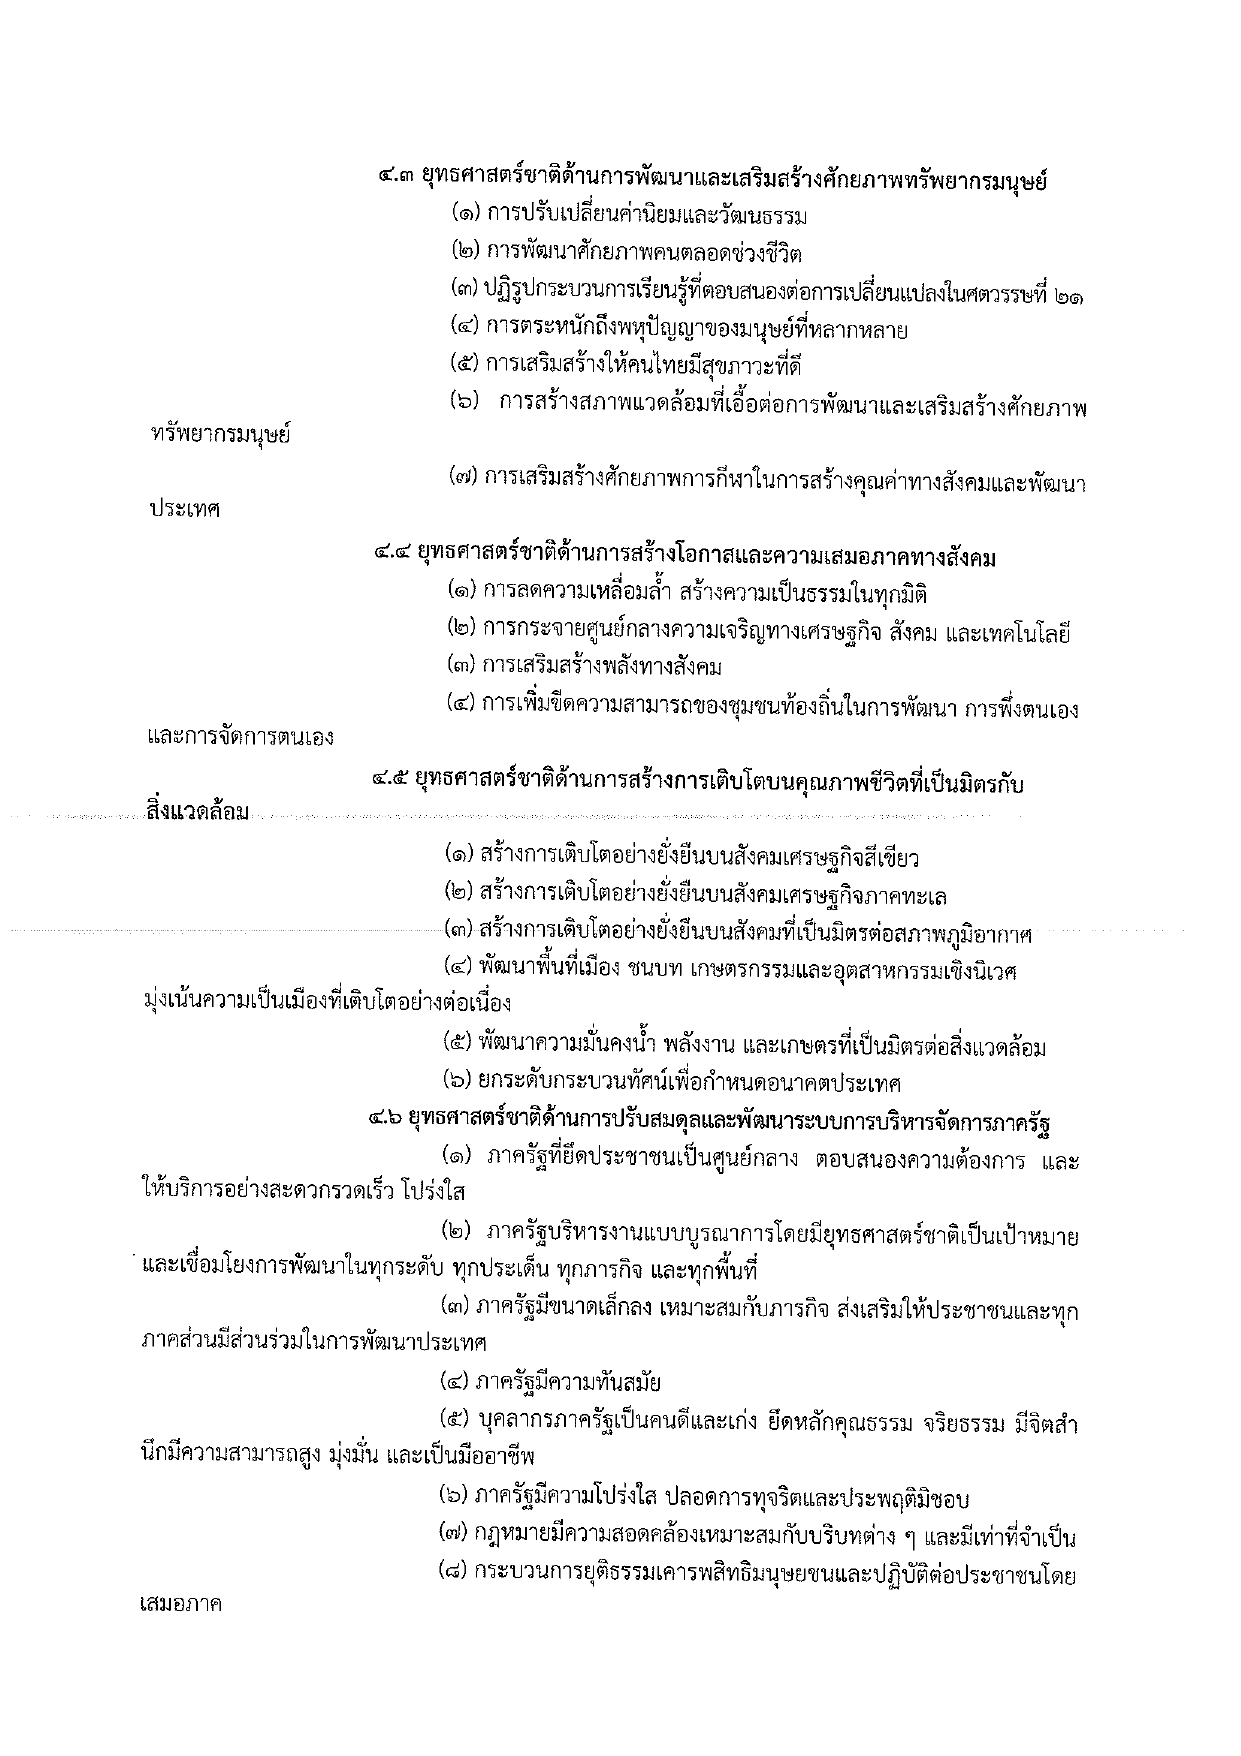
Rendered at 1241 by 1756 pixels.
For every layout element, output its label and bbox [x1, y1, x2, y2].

picture [8, 160, 1200, 1611]
